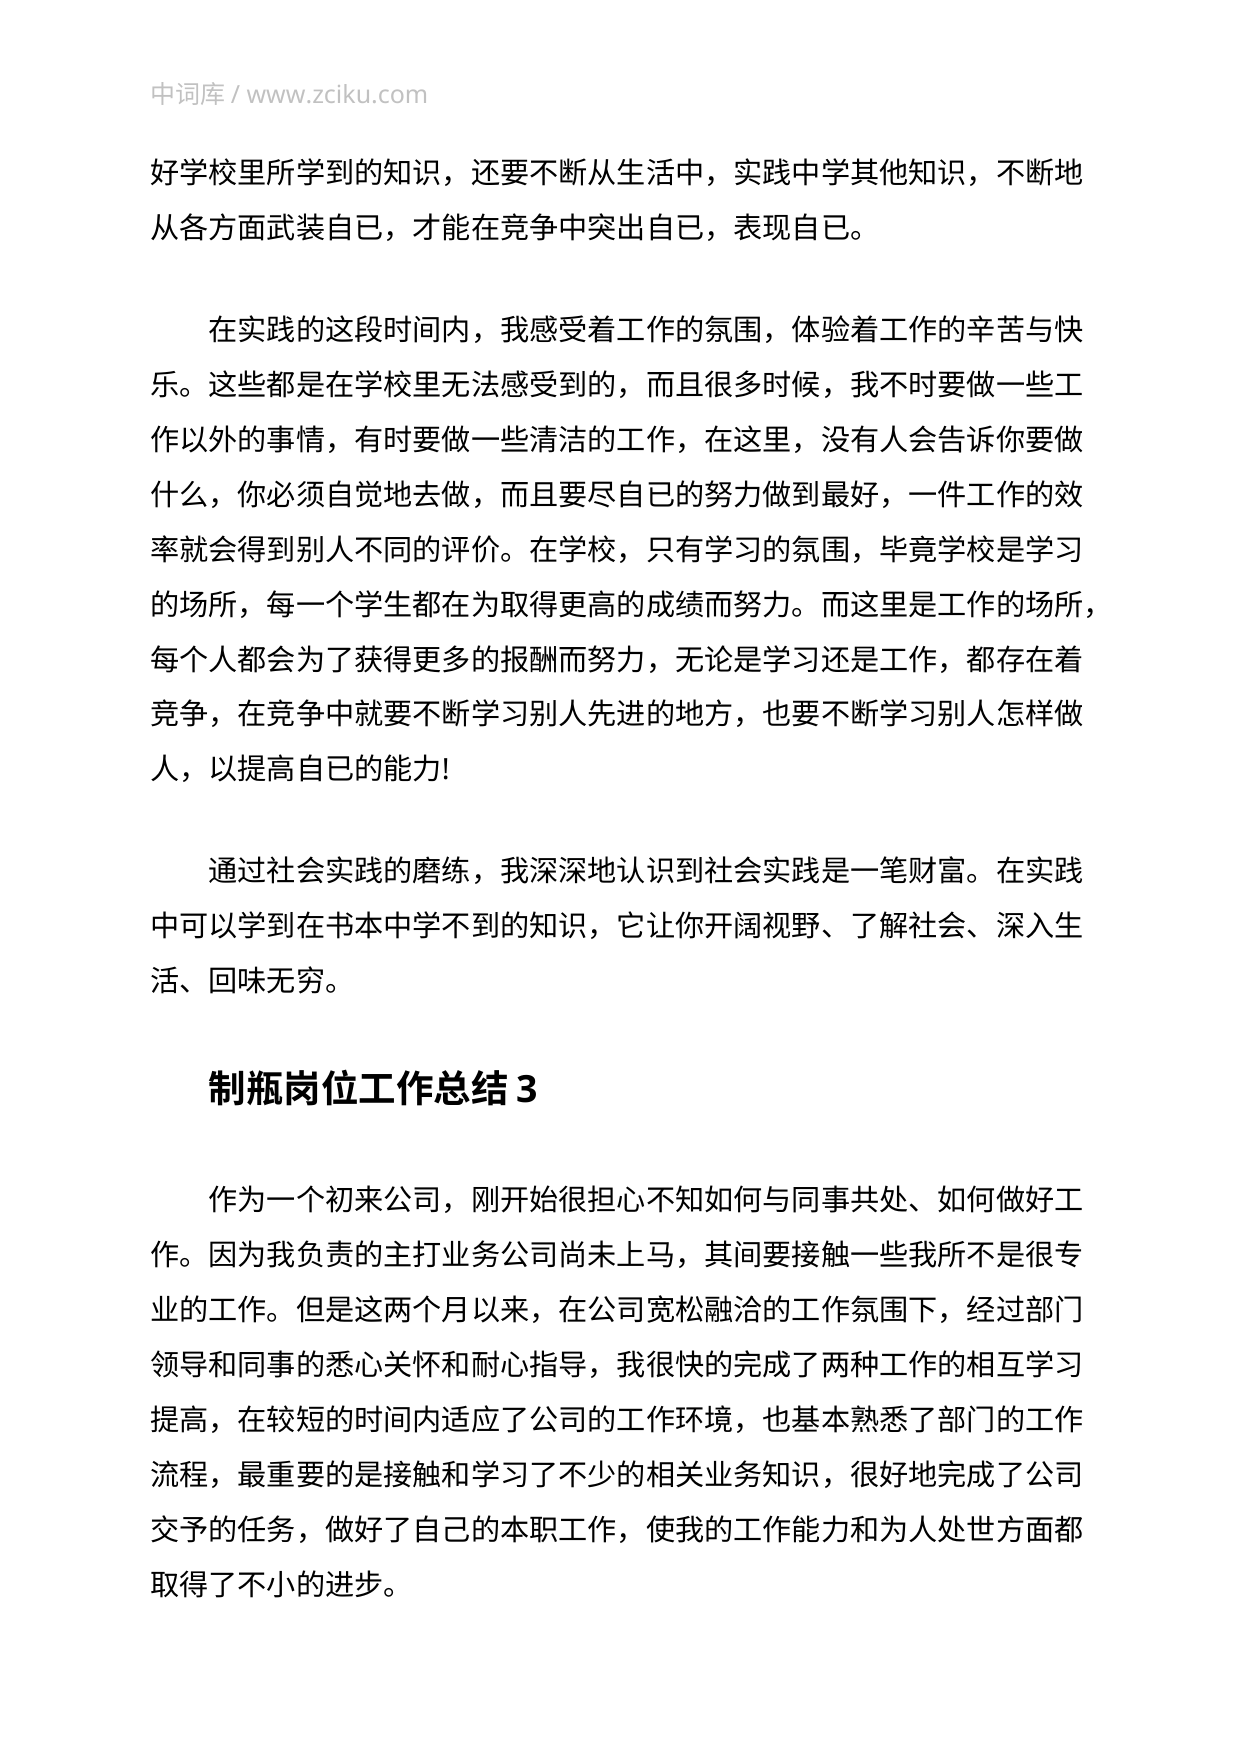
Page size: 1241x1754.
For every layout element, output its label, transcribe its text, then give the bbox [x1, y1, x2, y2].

text 在实践的这段时间内，我感受着工作的氛围，体验着工作的辛苦与快乐。这些都是在学校里无法感受到的，而且很多时候，我不时要做一些工作以外的事情，有时要做一些清洁的工作，在这里，没有人会告诉你要做什么，你必须自觉地去做，而且要尽自已的努力做到最好，一件工作的效率就会得到别人不同的评价。在学校，只有学习的氛围，毕竟学校是学习的场所，每一个学生都在为取得更高的成绩而努力。而这里是工作的场所，每个人都会为了获得更多的报酬而努力，无论是学习还是工作，都存在着竞争，在竞争中就要不断学习别人先进的地方，也要不断学习别人怎样做人，以提高自已的能力! [150, 307, 1090, 788]
text 制瓶岗位工作总结3 [150, 1059, 1090, 1114]
text 作为一个初来公司，刚开始很担心不知如何与同事共处、如何做好工作。因为我负责的主打业务公司尚未上马，其间要接触一些我所不是很专业的工作。但是这两个月以来，在公司宽松融洽的工作氛围下，经过部门领导和同事的悉心关怀和耐心指导，我很快的完成了两种工作的相互学习提高，在较短的时间内适应了公司的工作环境，也基本熟悉了部门的工作流程，最重要的是接触和学习了不少的相关业务知识，很好地完成了公司交予的任务，做好了自己的本职工作，使我的工作能力和为人处世方面都取得了不小的进步。 [150, 1177, 1090, 1603]
text 通过社会实践的磨练，我深深地认识到社会实践是一笔财富。在实践中可以学到在书本中学不到的知识，它让你开阔视野、了解社会、深入生活、回味无穷。 [150, 848, 1090, 1000]
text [150, 150, 1090, 247]
